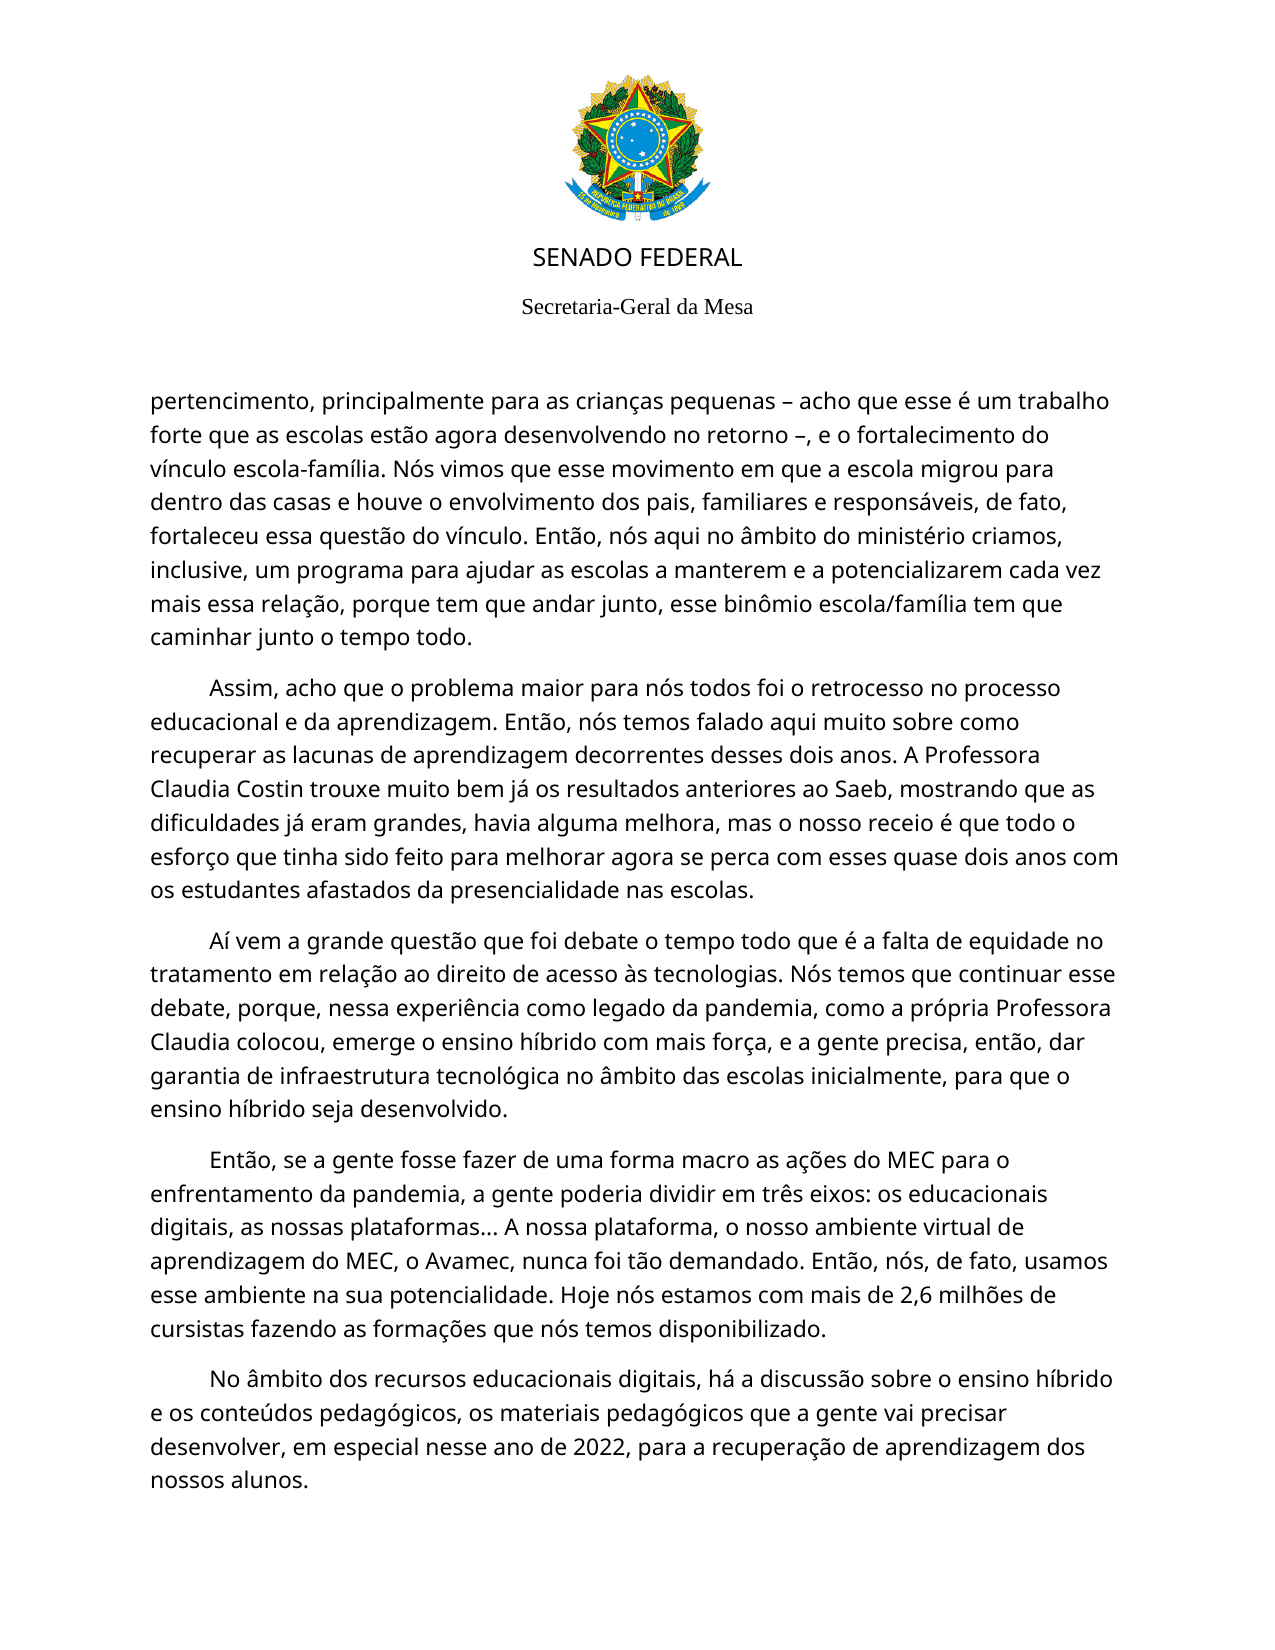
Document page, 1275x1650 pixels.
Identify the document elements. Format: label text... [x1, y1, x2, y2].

text Então, se a gente fosse fazer de uma forma macro as ações do MEC para o enfrentamento da pandemia, a gente poderia dividir em três eixos: os educacionais digitais, as nossas plataformas... A nossa plataforma, o nosso ambiente virtual de aprendizagem do MEC, o Avamec, nunca foi tão demandado. Então, nós, de fato, usamos esse ambiente na sua potencialidade. Hoje nós estamos com mais de 2,6 milhões de cursistas fazendo as formações que nós temos disponibilizado. [150, 1144, 1125, 1344]
text Assim, acho que o problema maior para nós todos foi o retrocesso no processo educacional e da aprendizagem. Então, nós temos falado aqui muito sobre como recuperar as lacunas de aprendizagem decorrentes desses dois anos. A Professora Claudia Costin trouxe muito bem já os resultados anteriores ao Saeb, mostrando que as dificuldades já eram grandes, havia alguma melhora, mas o nosso receio é que todo o esforço que tinha sido feito para melhorar agora se perca com esses quase dois anos com os estudantes afastados da presencialidade nas escolas. [150, 672, 1125, 905]
picture [564, 75, 711, 221]
text No âmbito dos recursos educacionais digitais, há a discussão sobre o ensino híbrido e os conteúdos pedagógicos, os materiais pedagógicos que a gente vai precisar desenvolver, em especial nesse ano de 2022, para a recuperação de aprendizagem dos nossos alunos. [150, 1363, 1125, 1495]
text Aí vem a grande questão que foi debate o tempo todo que é a falta de equidade no tratamento em relação ao direito de acesso às tecnologias. Nós temos que continuar esse debate, porque, nessa experiência como legado da pandemia, como a própria Professora Claudia colocou, emerge o ensino híbrido com mais força, e a gente precisa, então, dar garantia de infraestrutura tecnológica no âmbito das escolas inicialmente, para que o ensino híbrido seja desenvolvido. [150, 924, 1125, 1124]
